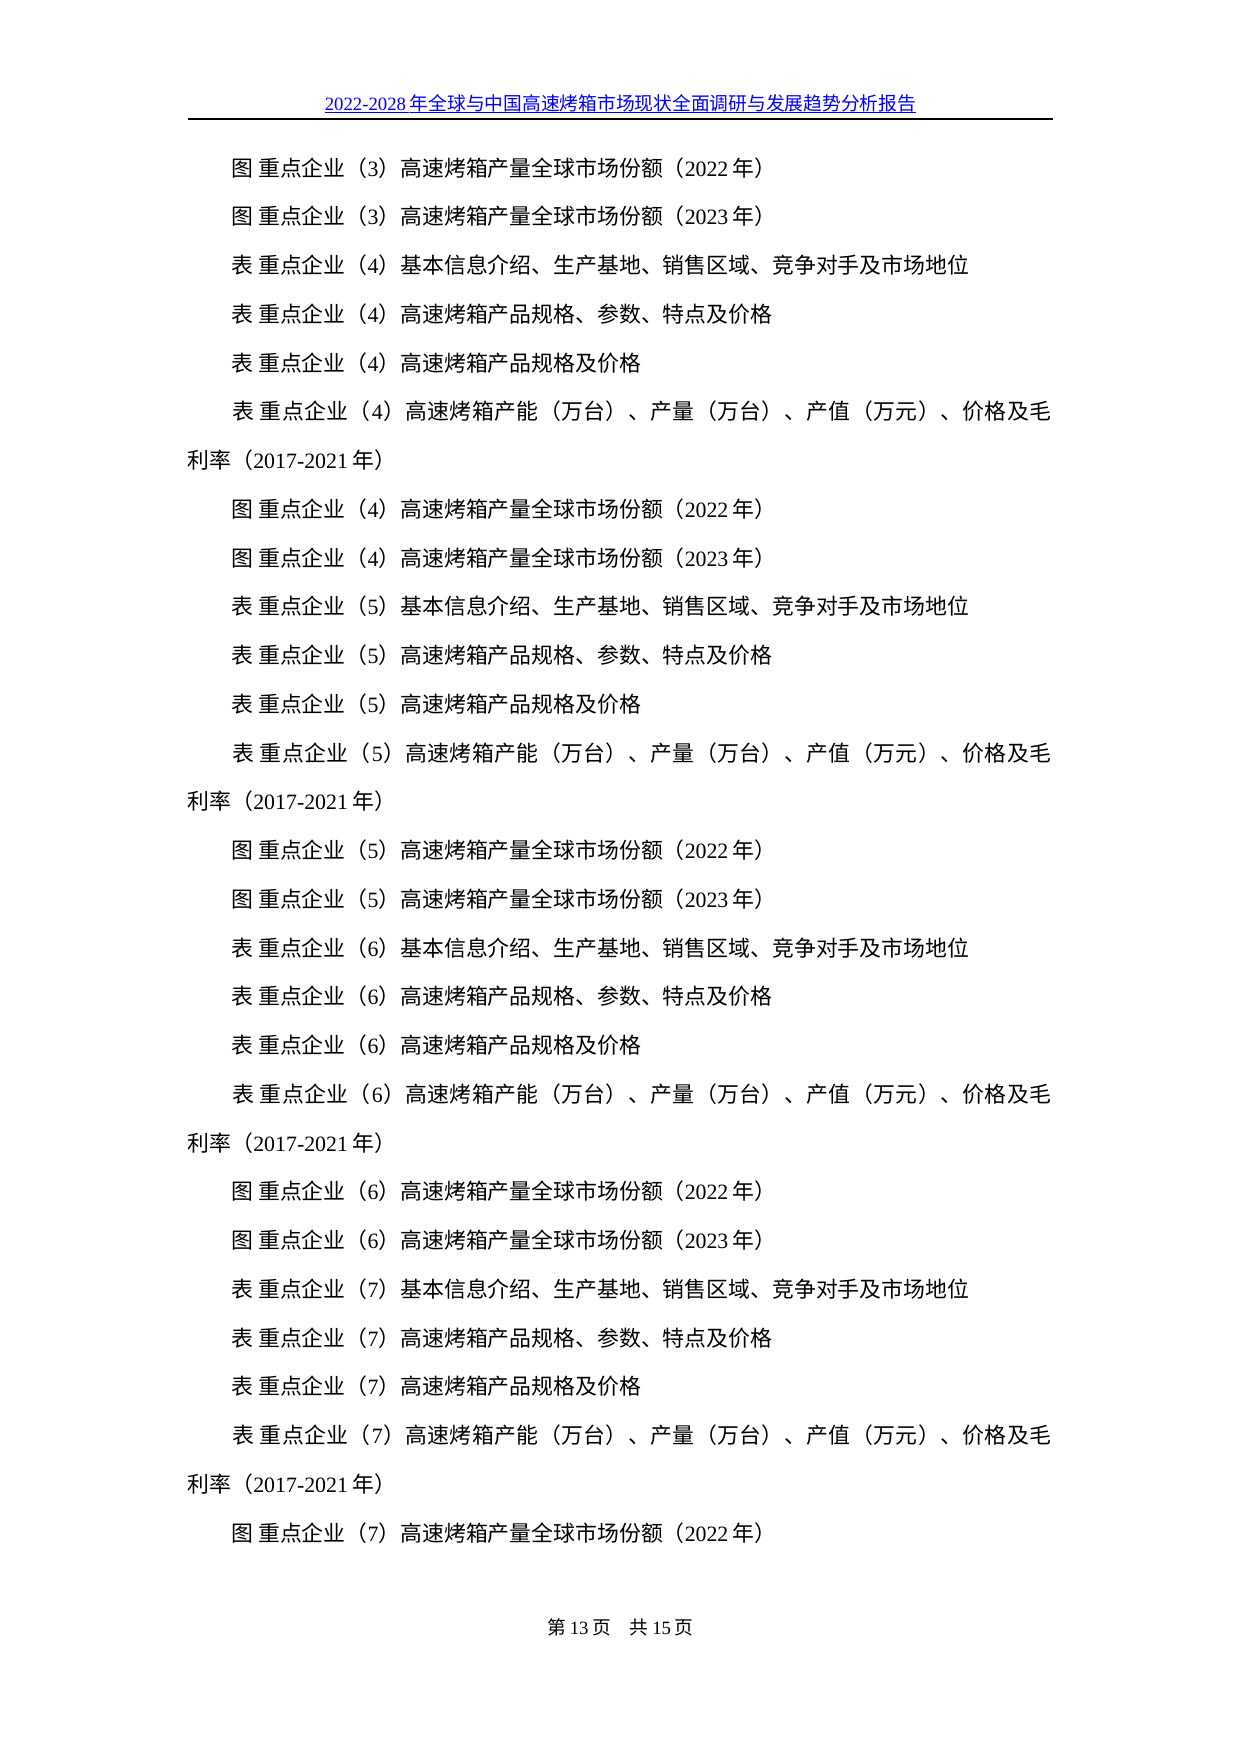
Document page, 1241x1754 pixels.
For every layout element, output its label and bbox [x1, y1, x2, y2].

text [187, 150, 1053, 1548]
